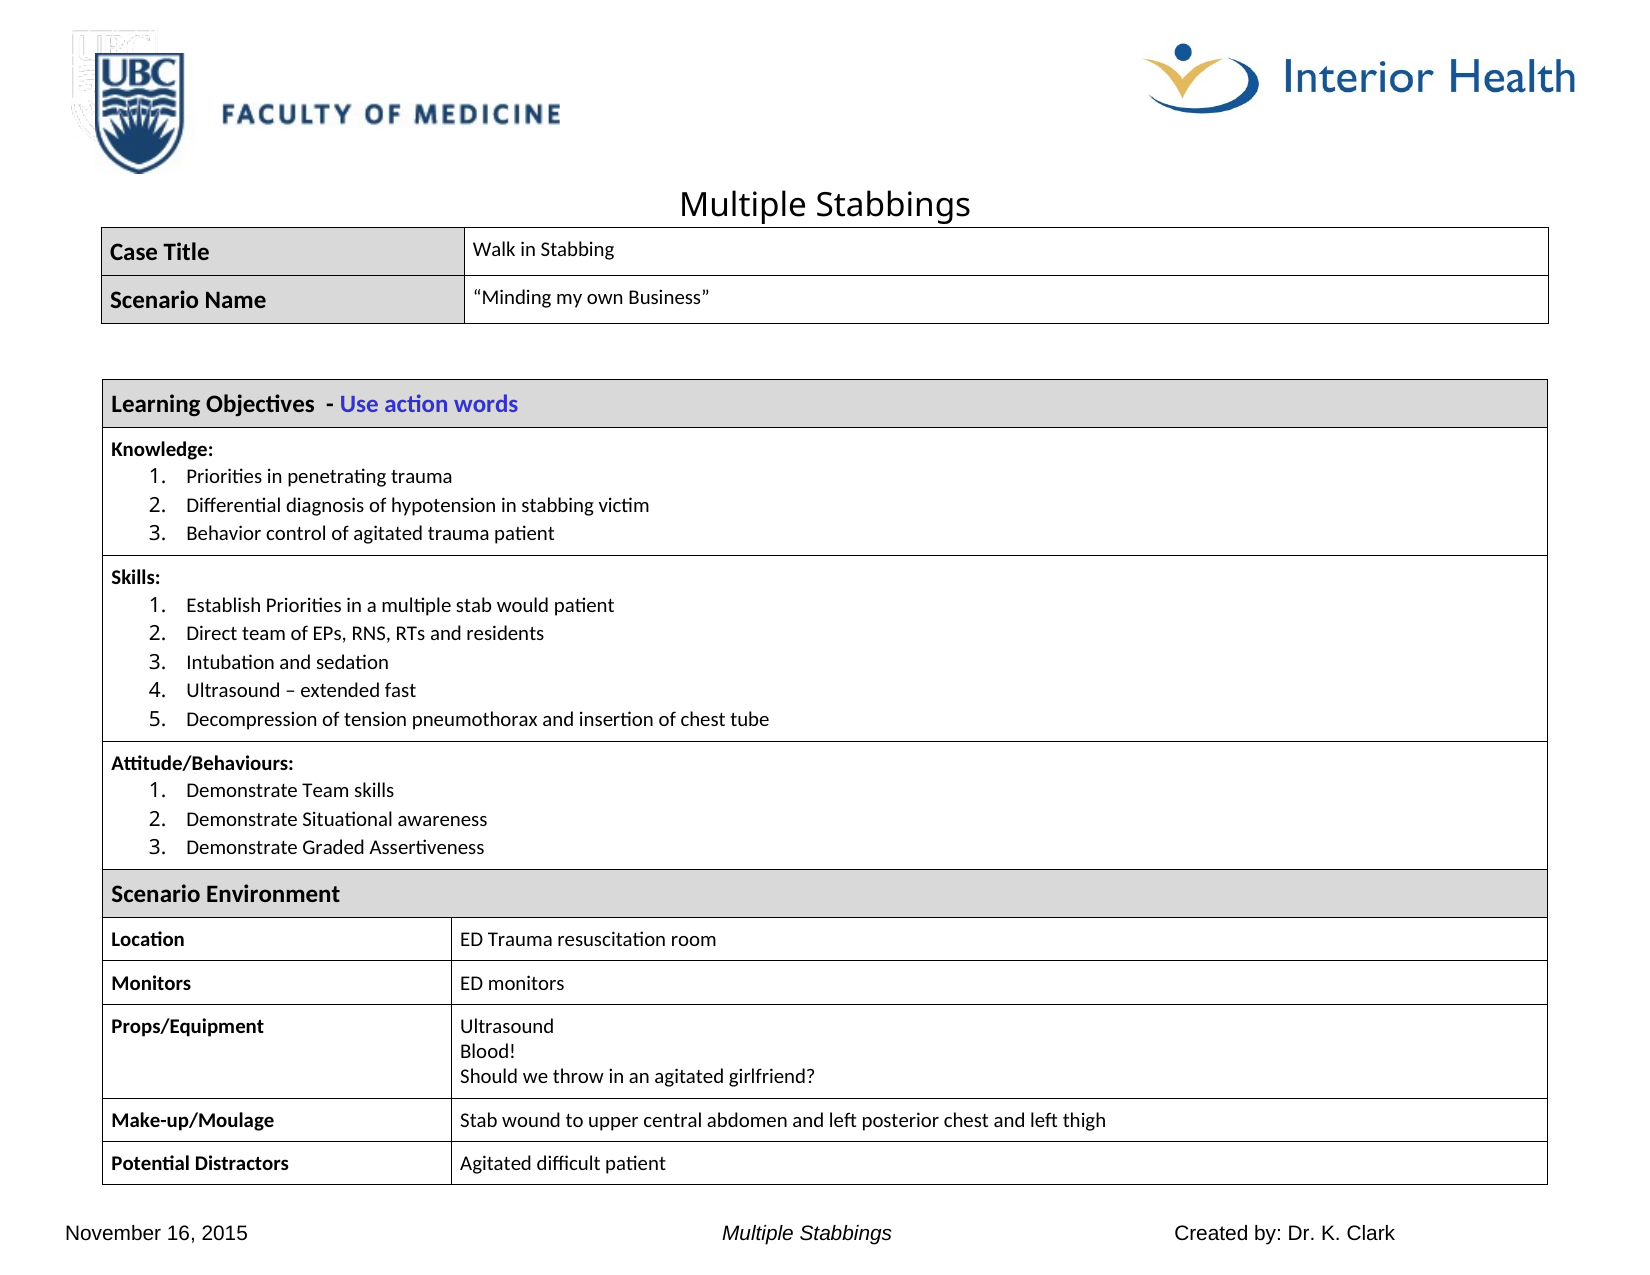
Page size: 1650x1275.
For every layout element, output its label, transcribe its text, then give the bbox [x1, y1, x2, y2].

table_cell Scenario Environment [103, 870, 1547, 917]
table_header Walk in Stabbing [465, 228, 1548, 275]
table_cell Attitude/Behaviours: Demonstrate Team skills Demonstrate Situational awareness Demonstrate Graded Assertiveness [103, 742, 1547, 869]
table_cell Location [103, 918, 451, 960]
table_cell ED monitors [452, 961, 1547, 1003]
table_cell Agitated difficult patient [452, 1142, 1547, 1184]
table_cell Ultrasound Blood! Should we throw in an agitated girlfriend? [452, 1005, 1547, 1097]
picture [70, 28, 560, 174]
picture [1121, 28, 1594, 128]
table_cell Scenario Name [102, 276, 464, 323]
table_header Learning Objectives - Use action words [103, 380, 1547, 427]
table_cell Make-up/Moulage [103, 1099, 451, 1141]
table_cell Monitors [103, 961, 451, 1003]
table_cell ED Trauma resuscitation room [452, 918, 1547, 960]
table_cell “Minding my own Business” [465, 276, 1548, 323]
table_cell Knowledge: Priorities in penetrating trauma Differential diagnosis of hypotension in stabbing victim Behavior control of agitated trauma patient [103, 428, 1547, 555]
table_cell Skills: Establish Priorities in a multiple stab would patient Direct team of EPs, RNS, RTs and residents Intubation and sedation Ultrasound – extended fast Decompression of tension pneumothorax and insertion of chest tube [103, 556, 1547, 741]
table_cell Props/Equipment [103, 1005, 451, 1097]
table_header Case Title [102, 228, 464, 275]
table_cell Potential Distractors [103, 1142, 451, 1184]
table_cell Stab wound to upper central abdomen and left posterior chest and left thigh [452, 1099, 1547, 1141]
